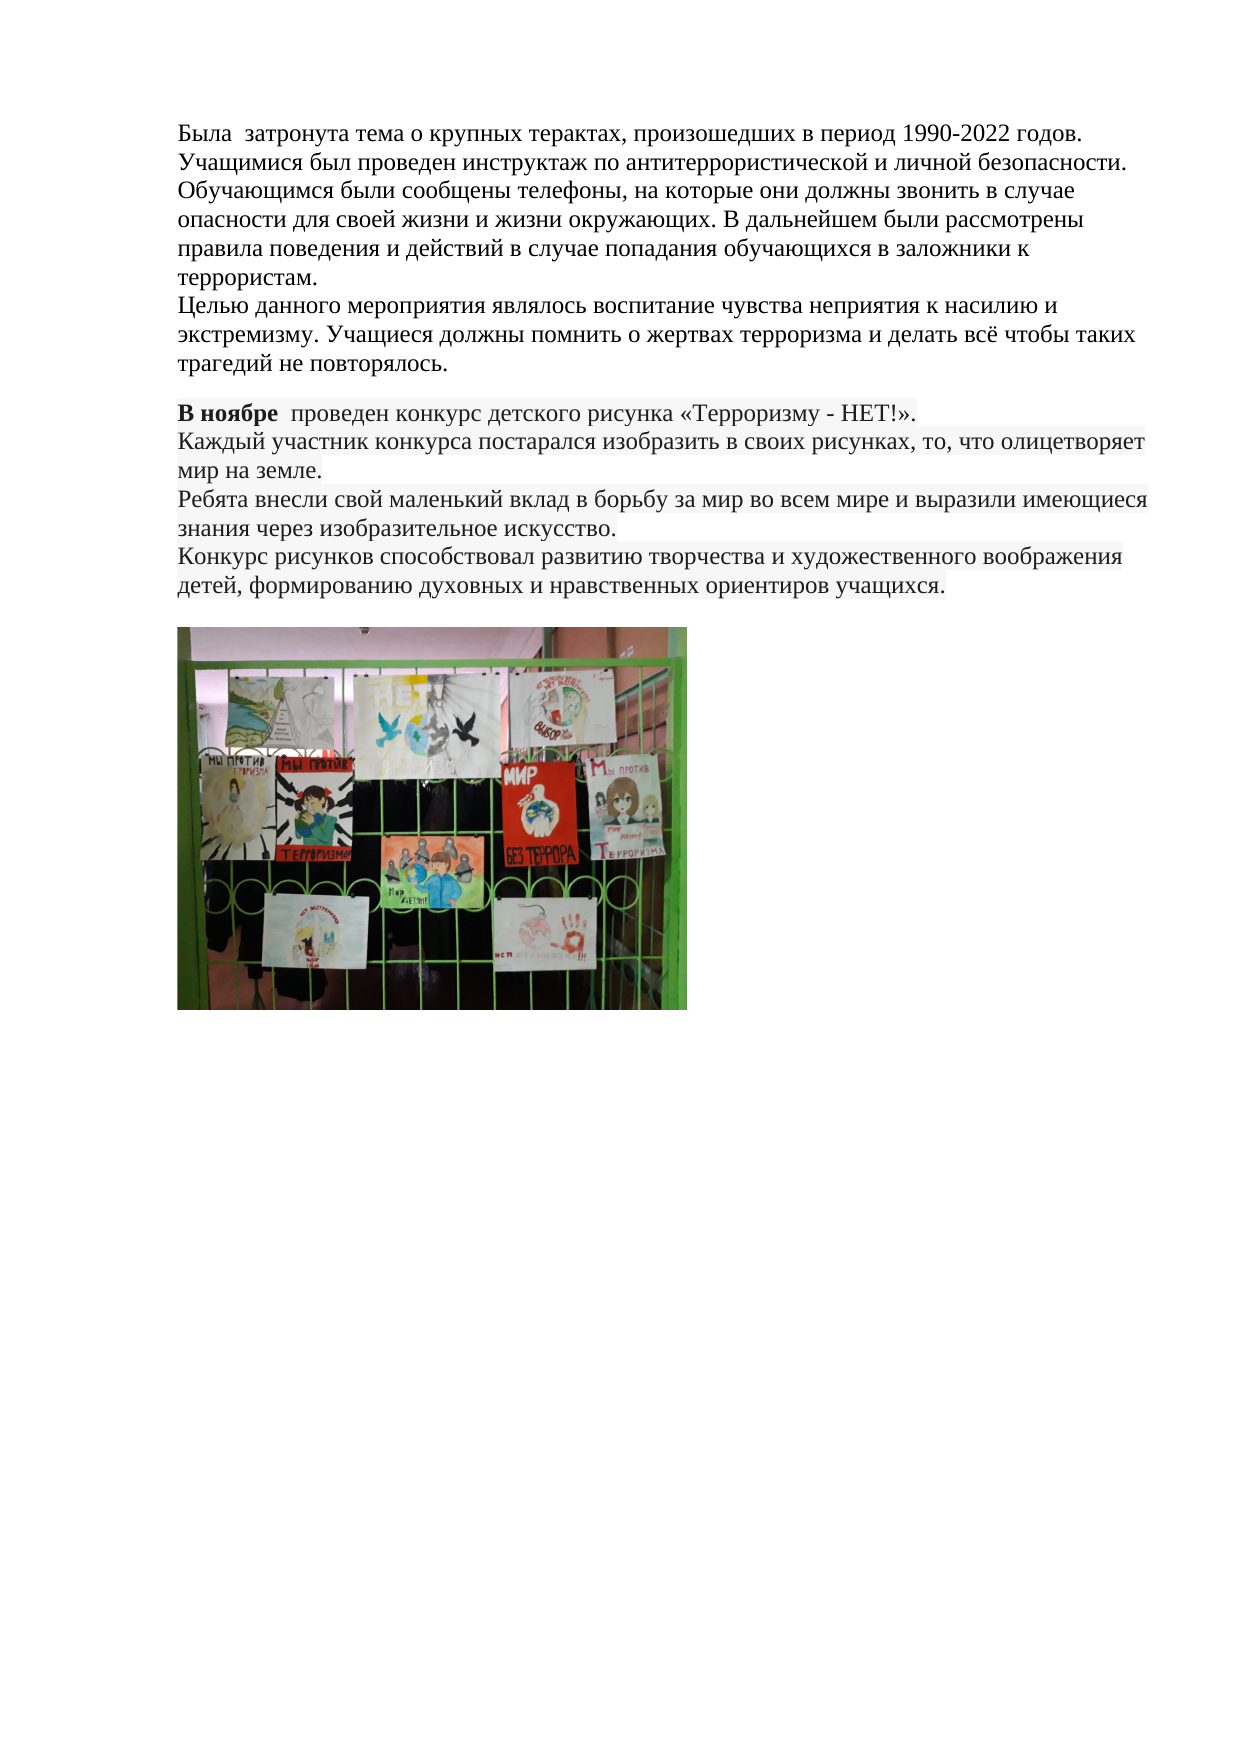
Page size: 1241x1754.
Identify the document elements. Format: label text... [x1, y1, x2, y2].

text В ноябре проведен конкурс детского рисунка «Терроризму - НЕТ!». Каждый участник конкурса постарался изобразить в своих рисунках, то, что олицетворяет мир на земле. Ребята внесли свой маленький вклад в борьбу за мир во всем мире и выразили имеющиеся знания через изобразительное искусство. Конкурс рисунков способствовал развитию творчества и художественного воображения детей, формированию духовных и нравственных ориентиров учащихся. [322, 398, 1152, 599]
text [177, 118, 1152, 291]
picture [177, 627, 687, 1010]
text Целью данного мероприятия являлось воспитание чувства неприятия к насилию и экстремизму. Учащиеся должны помнить о жертвах терроризма и делать всё чтобы таких трагедий не повторялось. [177, 291, 1152, 377]
